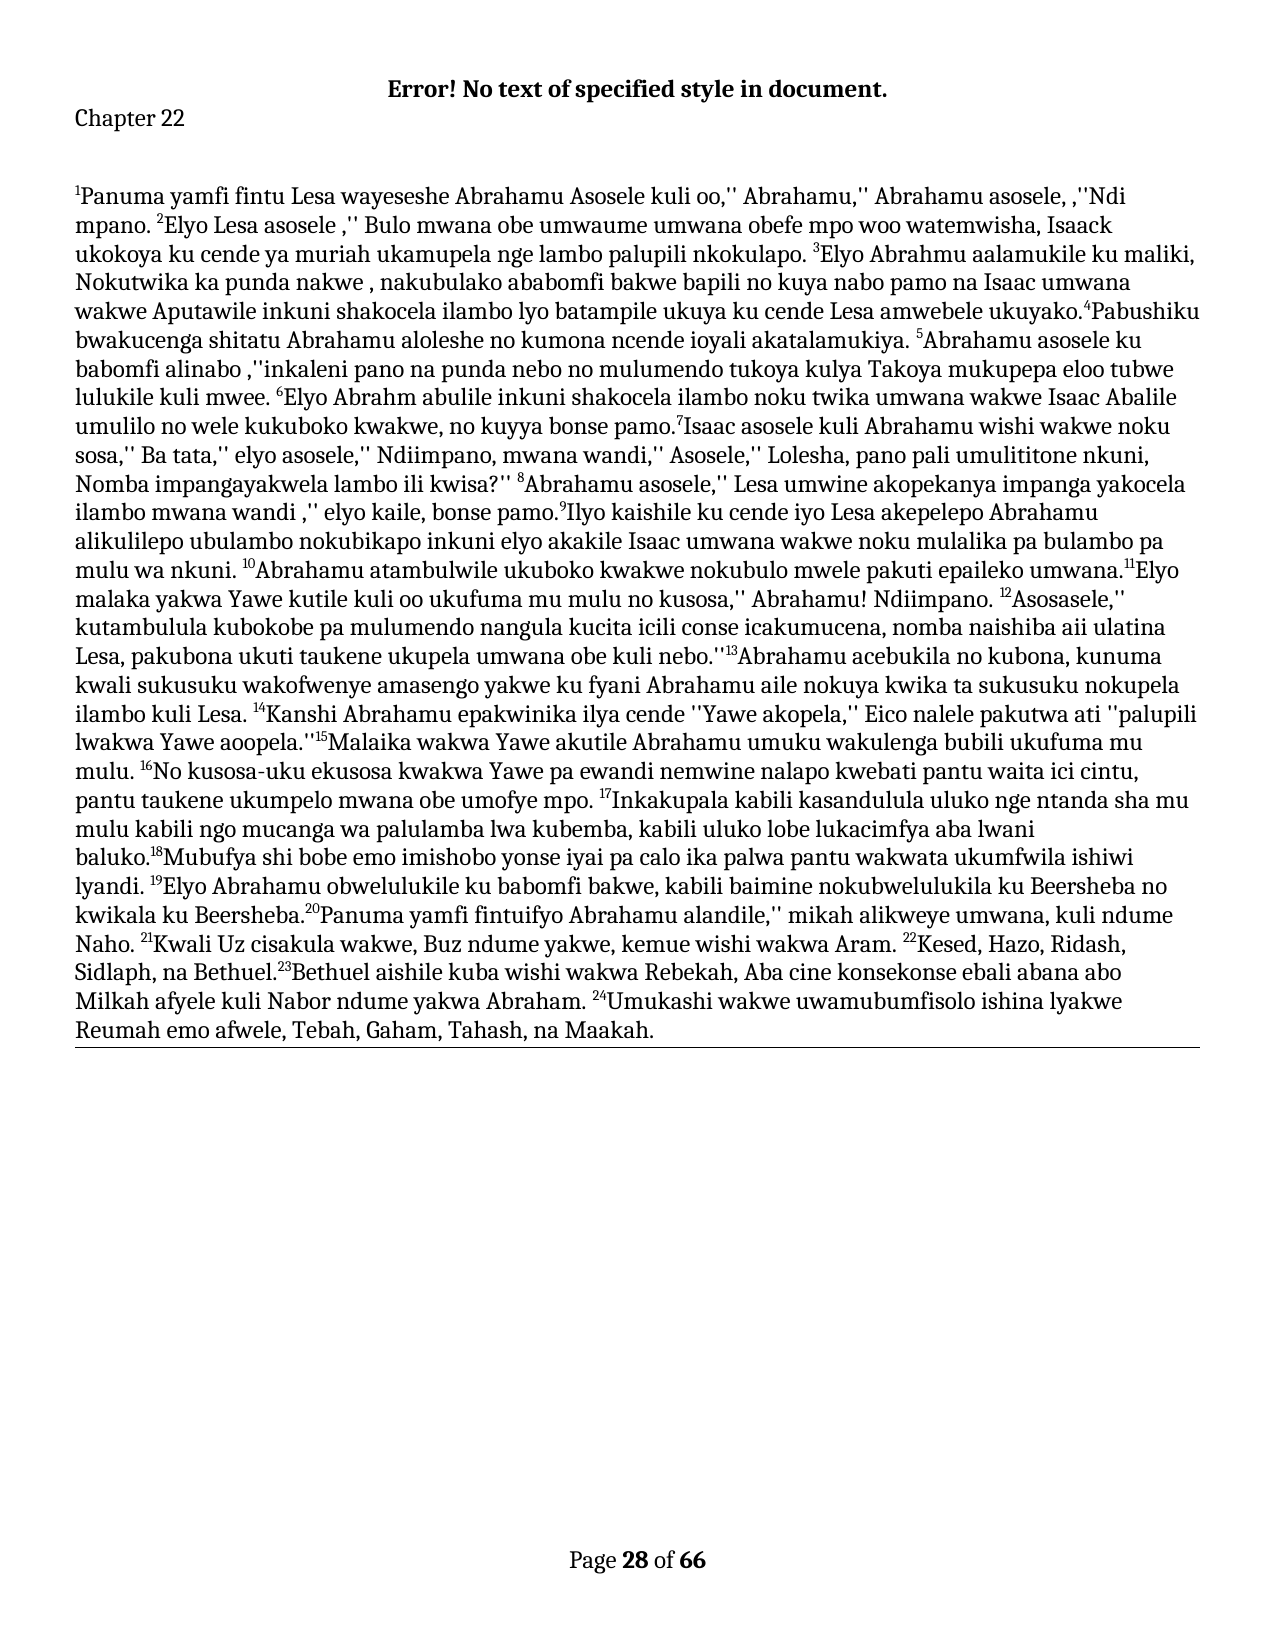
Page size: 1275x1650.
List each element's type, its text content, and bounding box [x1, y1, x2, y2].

text Chapter 22 [75, 104, 1200, 161]
text 1Panuma yamfi fintu Lesa wayeseshe Abrahamu Asosele kuli oo,'' Abrahamu,'' Abrahamu asosele, ,''Ndi mpano. 2Elyo Lesa asosele ,'' Bulo mwana obe umwaume umwana obefe mpo woo watemwisha, Isaack ukokoya ku cende ya muriah ukamupela nge lambo palupili nkokulapo. 3Elyo Abrahmu aalamukile ku maliki, Nokutwika ka punda nakwe , nakubulako ababomfi bakwe bapili no kuya nabo pamo na Isaac umwana wakwe Aputawile inkuni shakocela ilambo lyo batampile ukuya ku cende Lesa amwebele ukuyako.4Pabushiku bwakucenga shitatu Abrahamu aloleshe no kumona ncende ioyali akatalamukiya. 5Abrahamu asosele ku babomfi alinabo ,''inkaleni pano na punda nebo no mulumendo tukoya kulya Takoya mukupepa eloo tubwe lulukile kuli mwee. 6Elyo Abrahm abulile inkuni shakocela ilambo noku twika umwana wakwe Isaac Abalile umulilo no wele kukuboko kwakwe, no kuyya bonse pamo.7Isaac asosele kuli Abrahamu wishi wakwe noku sosa,'' Ba tata,'' elyo asosele,'' Ndiimpano, mwana wandi,'' Asosele,'' Lolesha, pano pali umulititone nkuni, Nomba impangayakwela lambo ili kwisa?'' 8Abrahamu asosele,'' Lesa umwine akopekanya impanga yakocela ilambo mwana wandi ,'' elyo kaile, bonse pamo.9Ilyo kaishile ku cende iyo Lesa akepelepo Abrahamu alikulilepo ubulambo nokubikapo inkuni elyo akakile Isaac umwana wakwe noku mulalika pa bulambo pa mulu wa nkuni. 10Abrahamu atambulwile ukuboko kwakwe nokubulo mwele pakuti epaileko umwana.11Elyo malaka yakwa Yawe kutile kuli oo ukufuma mu mulu no kusosa,'' Abrahamu! Ndiimpano. 12Asosasele,'' kutambulula kubokobe pa mulumendo nangula kucita icili conse icakumucena, nomba naishiba aii ulatina Lesa, pakubona ukuti taukene ukupela umwana obe kuli nebo.''13Abrahamu acebukila no kubona, kunuma kwali sukusuku wakofwenye amasengo yakwe ku fyani Abrahamu aile nokuya kwika ta sukusuku nokupela ilambo kuli Lesa. 14Kanshi Abrahamu epakwinika ilya cende ''Yawe akopela,'' Eico nalele pakutwa ati ''palupili lwakwa Yawe aoopela.''15Malaika wakwa Yawe akutile Abrahamu umuku wakulenga bubili ukufuma mu mulu. 16No kusosa-uku ekusosa kwakwa Yawe pa ewandi nemwine nalapo kwebati pantu waita ici cintu, pantu taukene ukumpelo mwana obe umofye mpo. 17Inkakupala kabili kasandulula uluko nge ntanda sha mu mulu kabili ngo mucanga wa palulamba lwa kubemba, kabili uluko lobe lukacimfya aba lwani baluko.18Mubufya shi bobe emo imishobo yonse iyai pa calo ika palwa pantu wakwata ukumfwila ishiwi lyandi. 19Elyo Abrahamu obwelulukile ku babomfi bakwe, kabili baimine nokubwelulukila ku Beersheba no kwikala ku Beersheba.20Panuma yamfi fintuifyo Abrahamu alandile,'' mikah alikweye umwana, kuli ndume Naho. 21Kwali Uz cisakula wakwe, Buz ndume yakwe, kemue wishi wakwa Aram. 22Kesed, Hazo, Ridash, Sidlaph, na Bethuel.23Bethuel aishile kuba wishi wakwa Rebekah, Aba cine konsekonse ebali abana abo Milkah afyele kuli Nabor ndume yakwa Abraham. 24Umukashi wakwe uwamubumfisolo ishina lyakwe Reumah emo afwele, Tebah, Gaham, Tahash, na Maakah. [75, 182, 1200, 1047]
